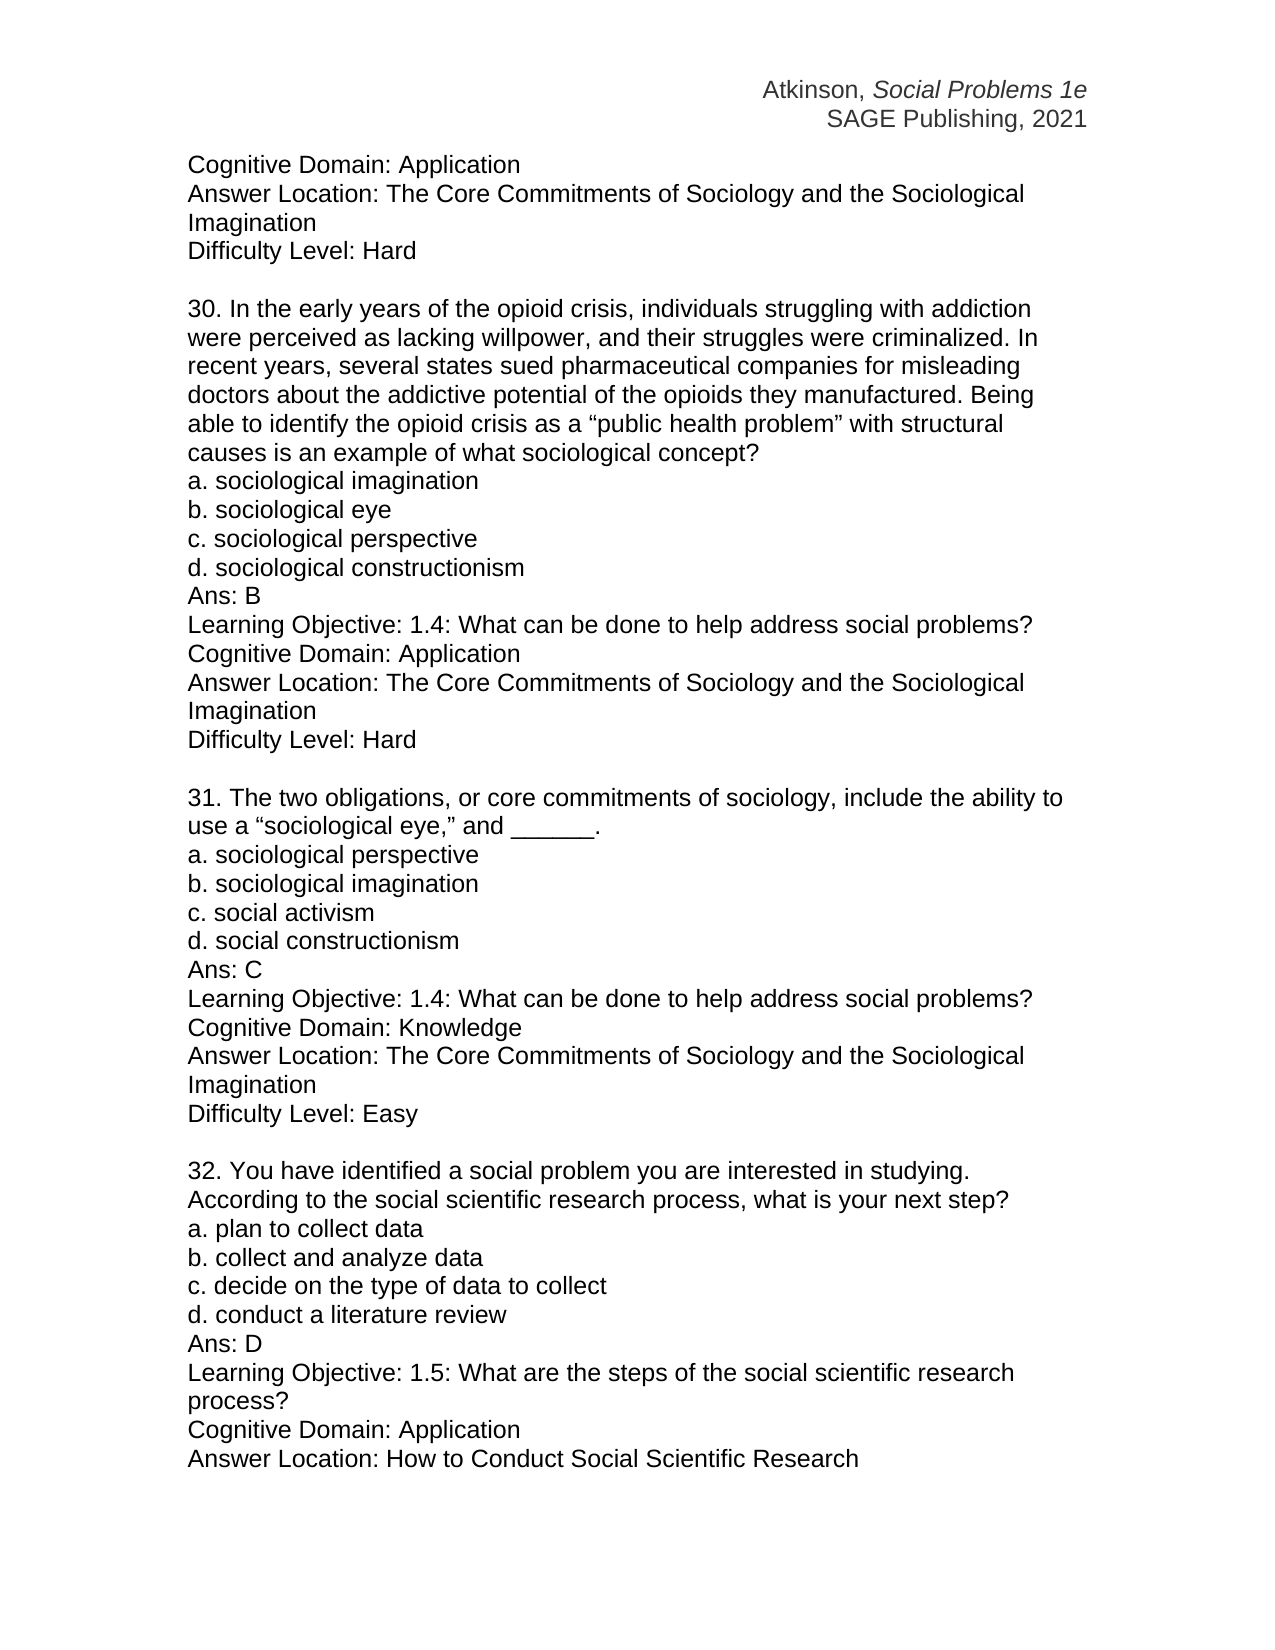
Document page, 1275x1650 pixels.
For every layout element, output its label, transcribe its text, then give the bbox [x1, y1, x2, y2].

text b. sociological imagination [187, 869, 1087, 897]
text Learning Objective: 1.5: What are the steps of the social scientific research process? [187, 1357, 1087, 1415]
text Cognitive Domain: Application [187, 150, 1087, 179]
text a. sociological perspective [187, 840, 1087, 869]
text Difficulty Level: Easy [187, 1099, 1087, 1127]
text b. sociological eye [187, 495, 1087, 524]
text Cognitive Domain: Knowledge [187, 1012, 1087, 1041]
text Difficulty Level: Hard [187, 725, 1087, 754]
text Answer Location: The Core Commitments of Sociology and the Sociological Imagination [187, 179, 1087, 236]
text Ans: B [187, 581, 1087, 610]
text c. sociological perspective [187, 524, 1087, 552]
text c. social activism [187, 897, 1087, 926]
text d. social constructionism [187, 926, 1087, 955]
text Learning Objective: 1.4: What can be done to help address social problems? [187, 610, 1087, 639]
text b. collect and analyze data [187, 1242, 1087, 1271]
text Cognitive Domain: Application [187, 1415, 1087, 1444]
text Answer Location: The Core Commitments of Sociology and the Sociological Imagination [187, 667, 1087, 725]
text Answer Location: The Core Commitments of Sociology and the Sociological Imagination [187, 1041, 1087, 1099]
text 31. The two obligations, or core commitments of sociology, include the ability to use a “sociological eye,” and ______. [187, 782, 1087, 840]
text 30. In the early years of the opioid crisis, individuals struggling with addiction were perceived as lacking willpower, and their struggles were criminalized. In recent years, several states sued pharmaceutical companies for misleading doctors about the addictive potential of the opioids they manufactured. Being able to identify the opioid crisis as a “public health problem” with structural causes is an example of what sociological concept? [187, 294, 1087, 466]
text d. conduct a literature review [187, 1300, 1087, 1329]
text Ans: D [187, 1329, 1087, 1357]
text a. sociological imagination [187, 466, 1087, 495]
text Cognitive Domain: Application [187, 639, 1087, 667]
text Learning Objective: 1.4: What can be done to help address social problems? [187, 984, 1087, 1012]
text 32. You have identified a social problem you are interested in studying. According to the social scientific research process, what is your next step? [187, 1156, 1087, 1214]
text a. plan to collect data [187, 1214, 1087, 1242]
text d. sociological constructionism [187, 552, 1087, 581]
text c. decide on the type of data to collect [187, 1271, 1087, 1300]
text Answer Location: How to Conduct Social Scientific Research [187, 1444, 1087, 1472]
text Difficulty Level: Hard [187, 236, 1087, 265]
text Ans: C [187, 955, 1087, 984]
